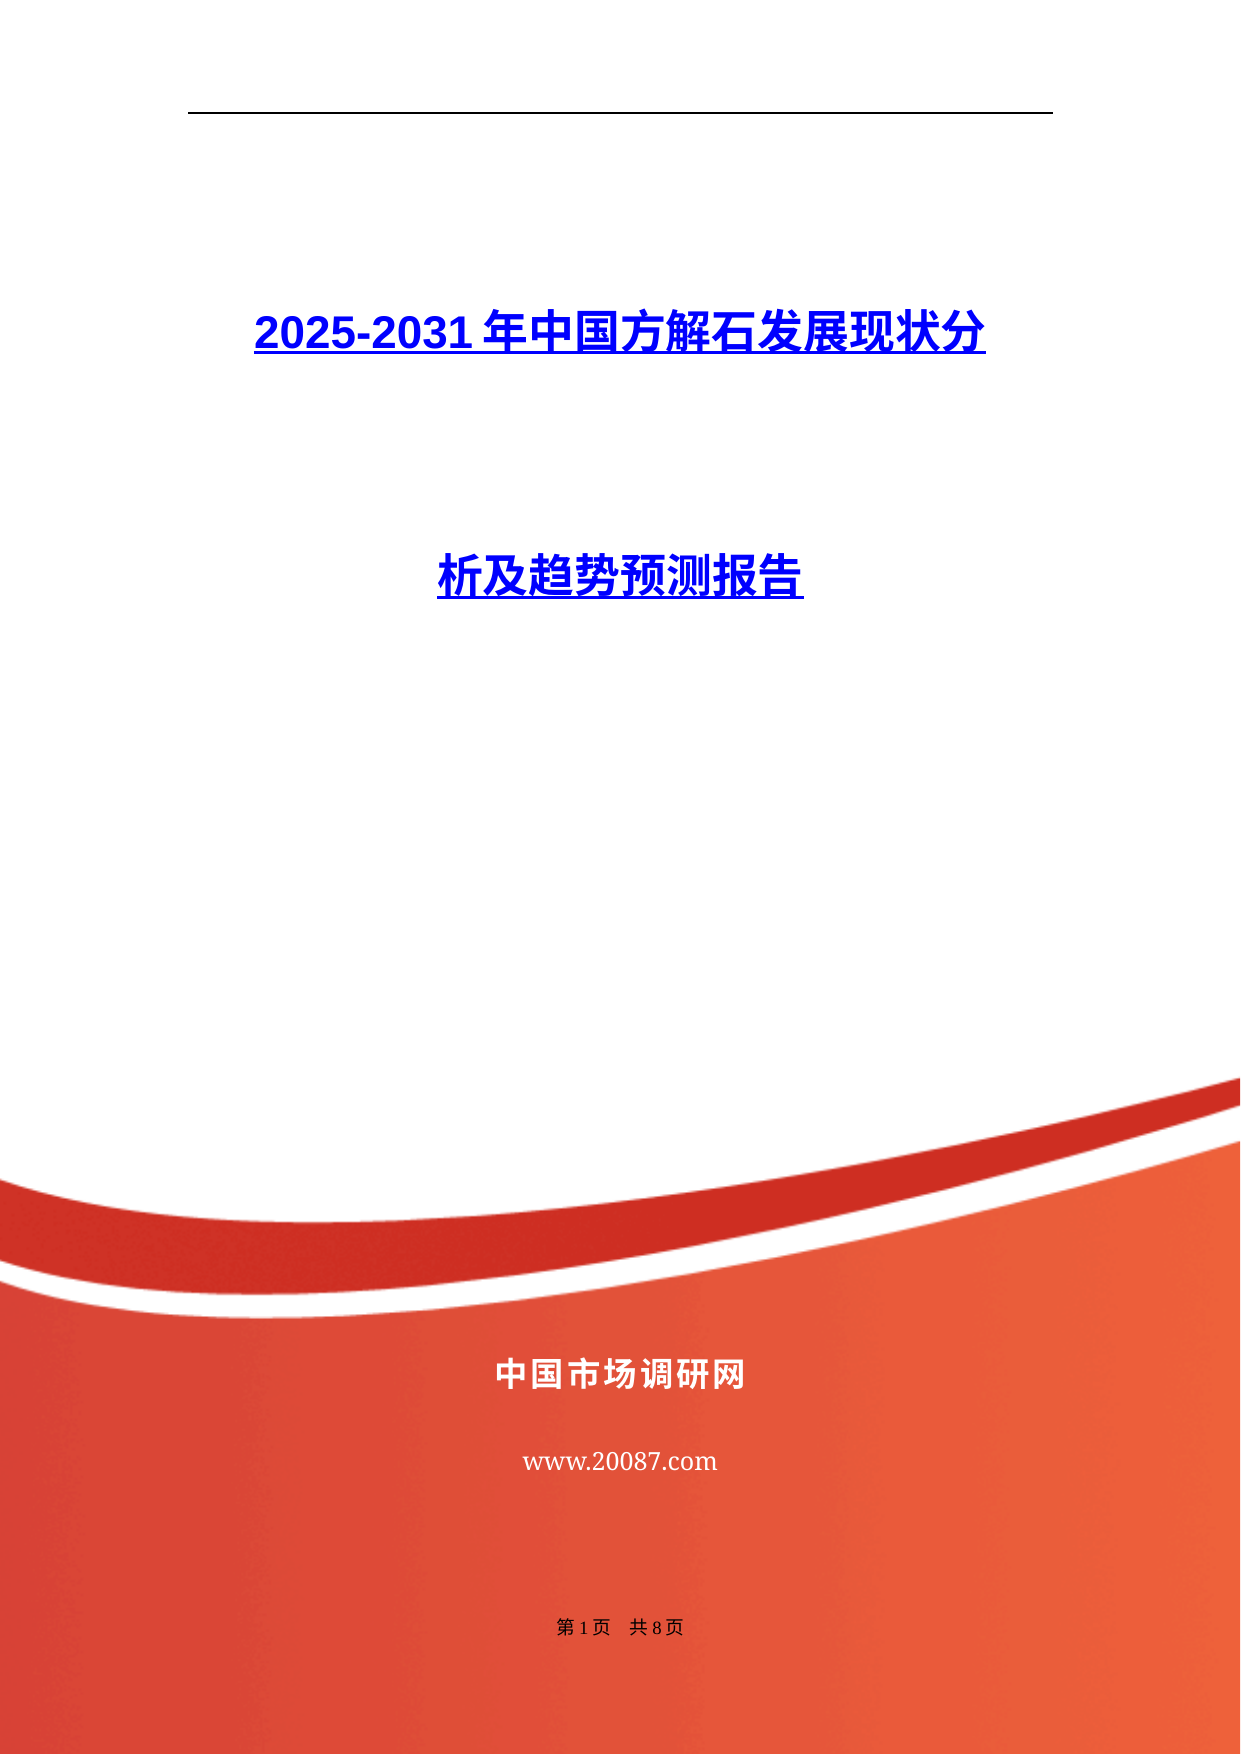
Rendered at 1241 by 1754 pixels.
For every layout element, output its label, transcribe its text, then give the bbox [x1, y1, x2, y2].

table_header 2025-2031年中国方解石发展现状分析及趋势预测报告 [188, 207, 1053, 773]
text www.20087.com [187, 1428, 1053, 1493]
picture [0, 1006, 1241, 1754]
subtitle 中国市场调研网 [187, 1339, 1053, 1404]
